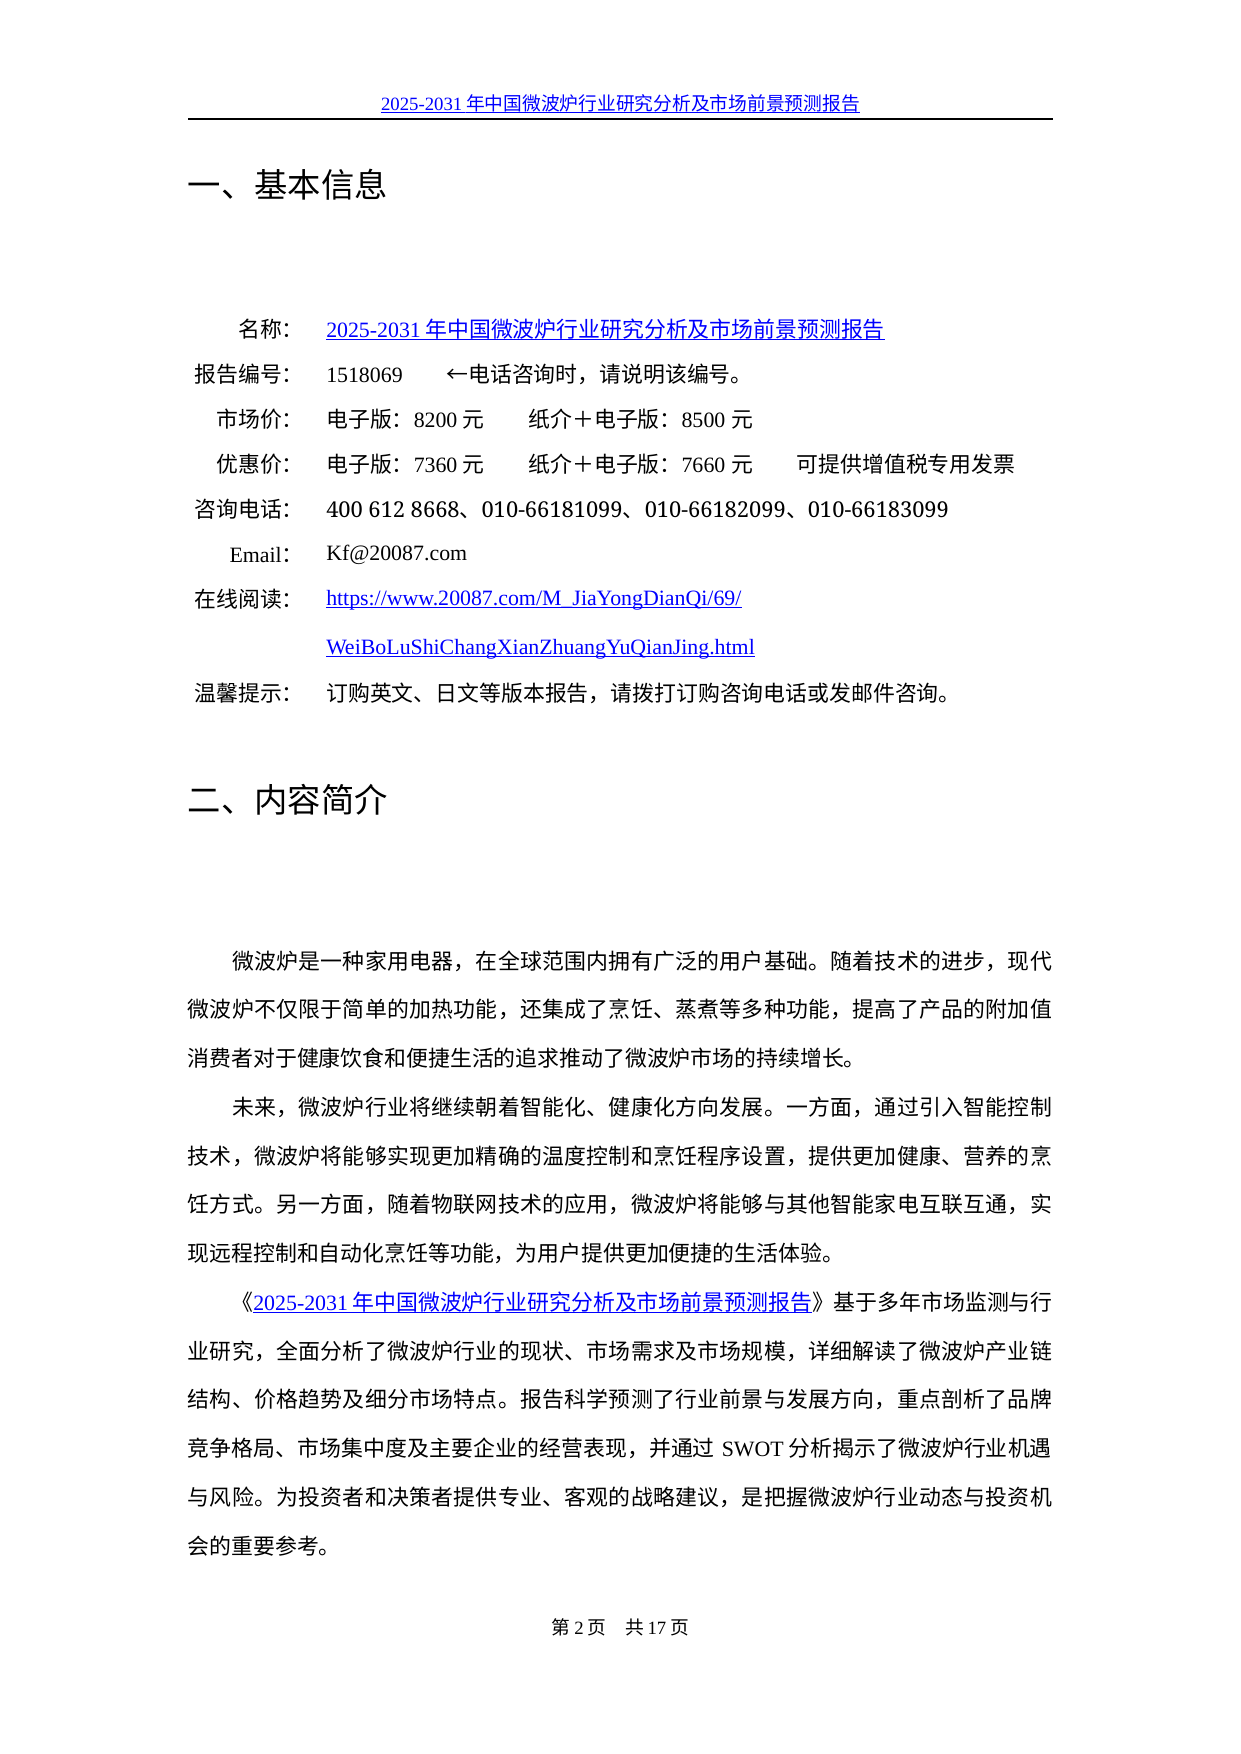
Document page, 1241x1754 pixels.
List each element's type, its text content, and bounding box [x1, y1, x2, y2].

title 一、基本信息 [187, 150, 1053, 215]
table_cell 报告编号： [167, 357, 315, 402]
table_cell 温馨提示： [167, 675, 315, 720]
table_cell 在线阅读： [167, 582, 315, 675]
table_cell 优惠价： [167, 447, 315, 492]
table_header 名称： [167, 312, 315, 357]
table_cell 市场价： [167, 402, 315, 447]
table_cell 电子版：7360 元 纸介＋电子版：7660 元 可提供增值税专用发票 [315, 447, 1073, 492]
title 二、内容简介 [187, 766, 1053, 831]
table_cell Kf@20087.com [315, 537, 1073, 582]
table_cell 1518069 ←电话咨询时，请说明该编号。 [315, 357, 1073, 402]
table_cell 咨询电话： [167, 492, 315, 537]
table_cell 订购英文、日文等版本报告，请拨打订购咨询电话或发邮件咨询。 [315, 675, 1073, 720]
table_cell 电子版：8200 元 纸介＋电子版：8500 元 [315, 402, 1073, 447]
table_header 2025-2031年中国微波炉行业研究分析及市场前景预测报告 [315, 312, 1073, 357]
table_cell Email： [167, 537, 315, 582]
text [187, 943, 1053, 1561]
table_cell [315, 582, 1073, 675]
table_cell 400 612 8668、010-66181099、010-66182099、010-66183099 [315, 492, 1073, 537]
